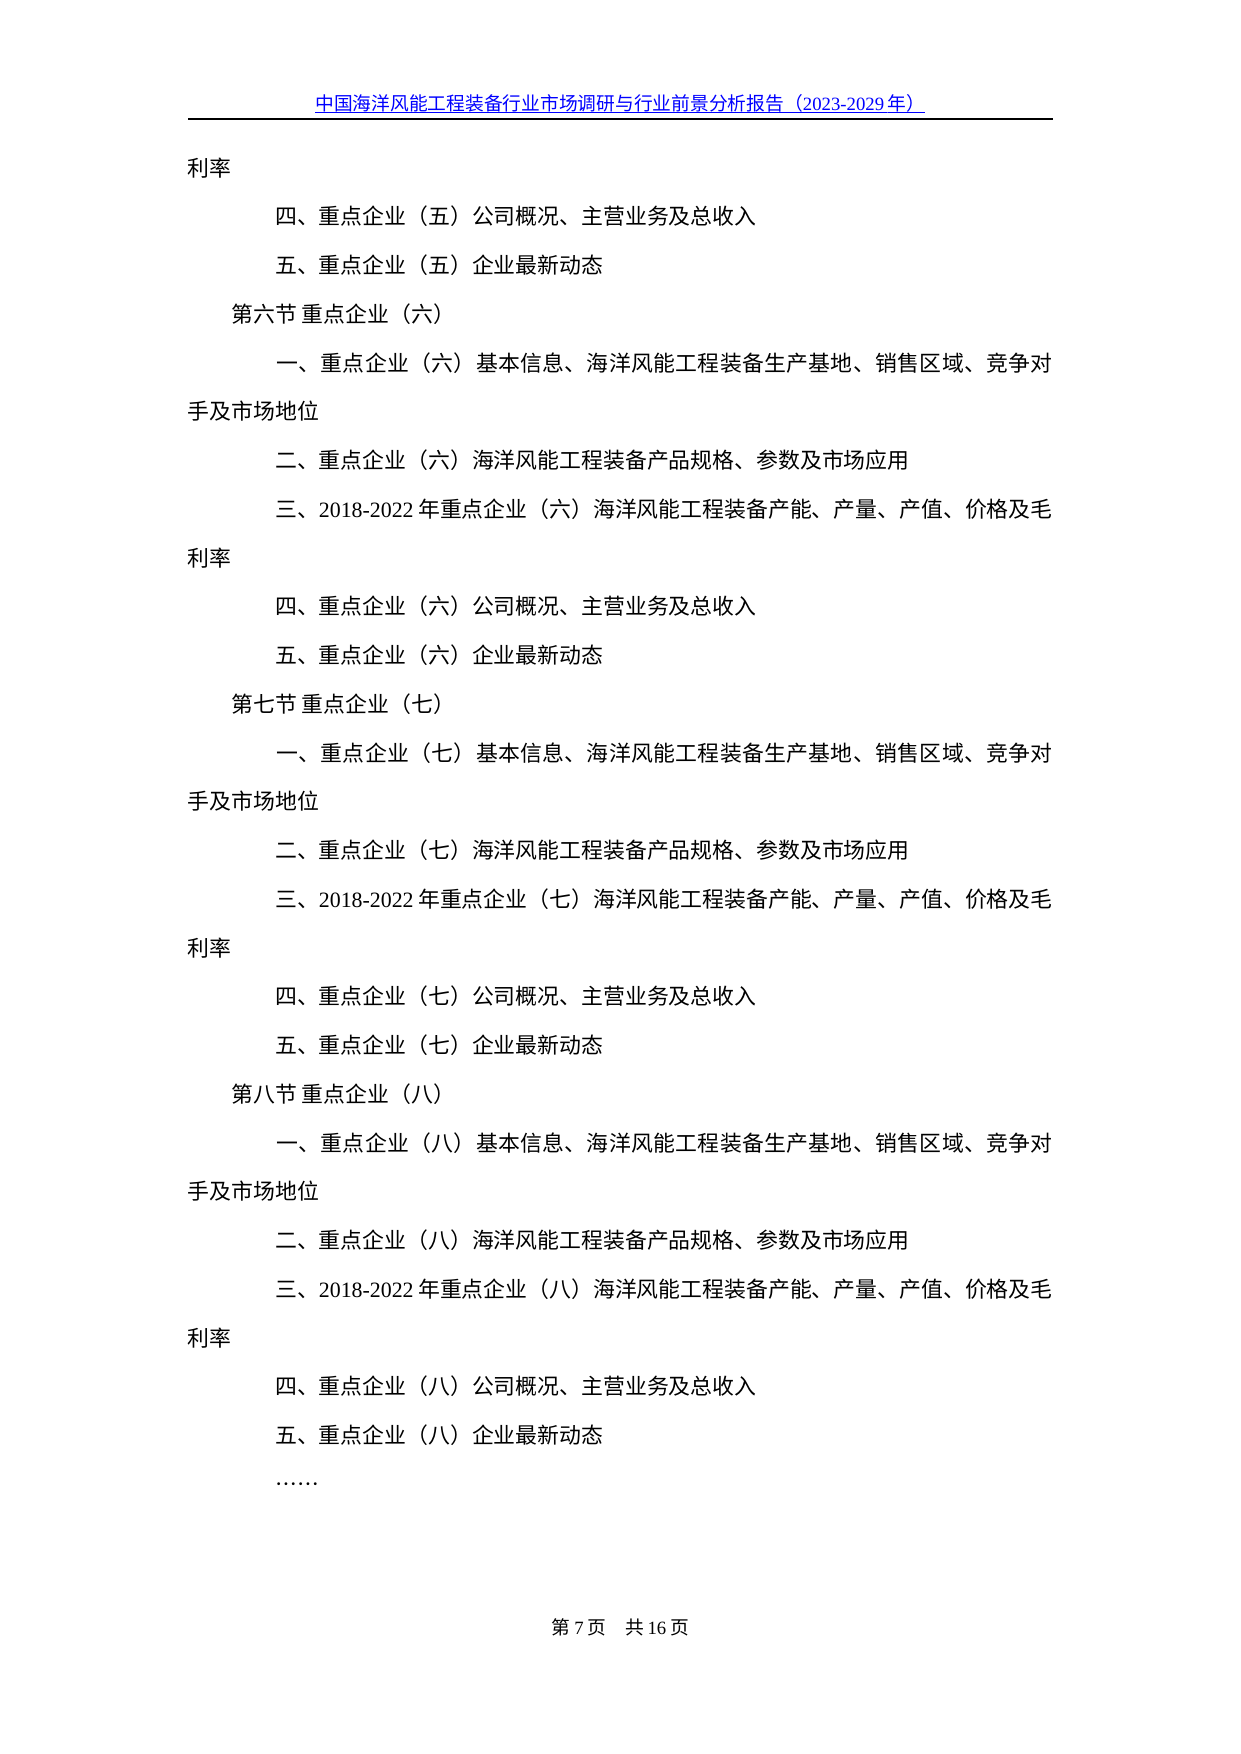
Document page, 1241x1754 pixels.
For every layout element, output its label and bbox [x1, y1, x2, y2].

text [187, 150, 1053, 1499]
